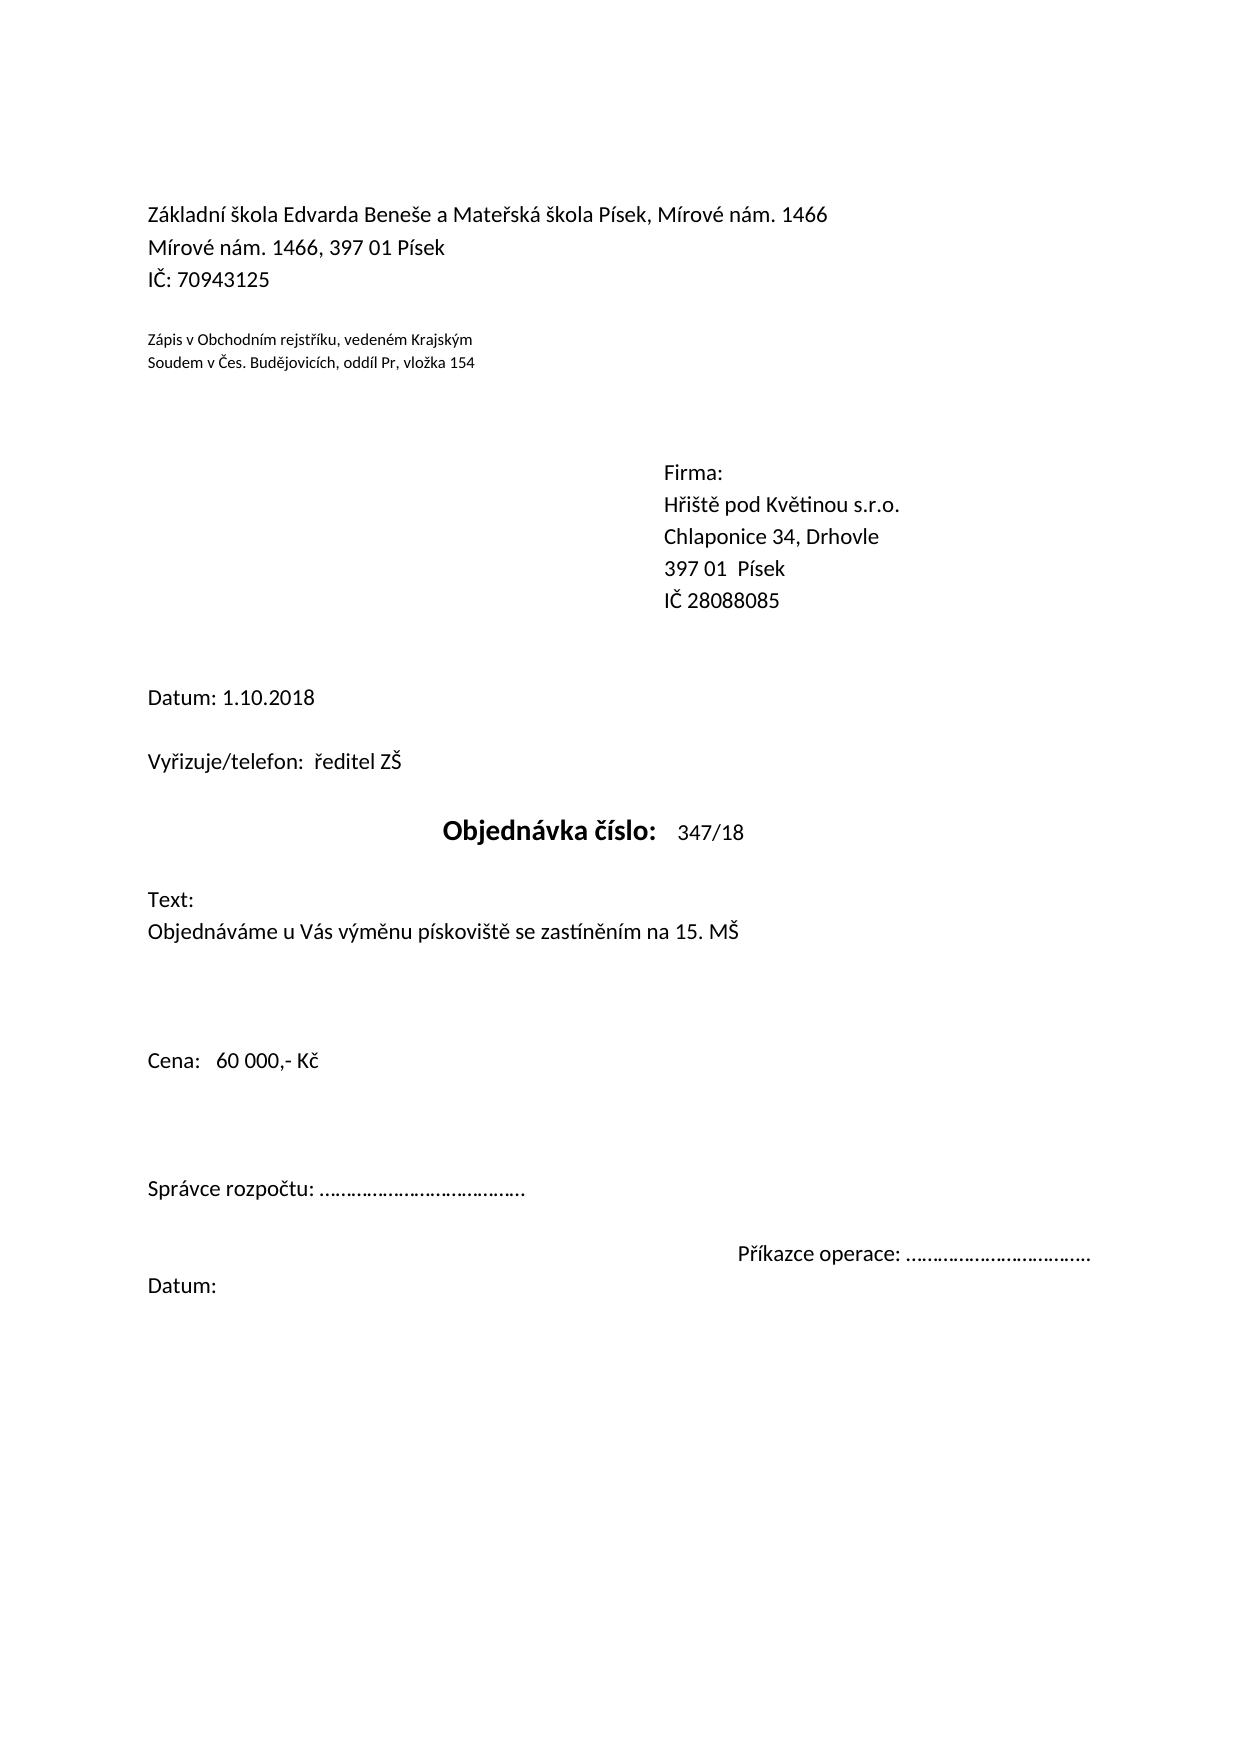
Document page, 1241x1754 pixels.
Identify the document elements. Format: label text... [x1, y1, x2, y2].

text IČ: 70943125 [148, 265, 1093, 293]
text Chlaponice 34, Drhovle [148, 522, 1093, 550]
text Objednáváme u Vás výměnu pískoviště se zastíněním na 15. MŠ [148, 917, 1093, 945]
text Hřiště pod Květinou s.r.o. [148, 490, 1093, 518]
text Objednávka číslo: 347/18 [148, 812, 1093, 847]
text Text: [148, 885, 1093, 913]
text Vyřizuje/telefon: ředitel ZŠ [148, 747, 1093, 775]
text Datum: [148, 1271, 1093, 1299]
text Cena: 60 000,- Kč [148, 1046, 1093, 1074]
text Zápis v Obchodním rejstříku, vedeném Krajským [148, 329, 1093, 350]
text Firma: [148, 458, 1093, 486]
text IČ 28088085 [148, 586, 1093, 614]
text Základní škola Edvarda Beneše a Mateřská škola Písek, Mírové nám. 1466 [148, 201, 1093, 229]
text Soudem v Čes. Budějovicích, oddíl Pr, vložka 154 [148, 353, 1093, 373]
text Mírové nám. 1466, 397 01 Písek [148, 233, 1093, 261]
text Správce rozpočtu: ………………………………… [148, 1174, 1093, 1203]
text Datum: 1.10.2018 [148, 683, 1093, 711]
text Příkazce operace: …………………………….. [148, 1239, 1093, 1267]
text 397 01 Písek [148, 554, 1093, 582]
